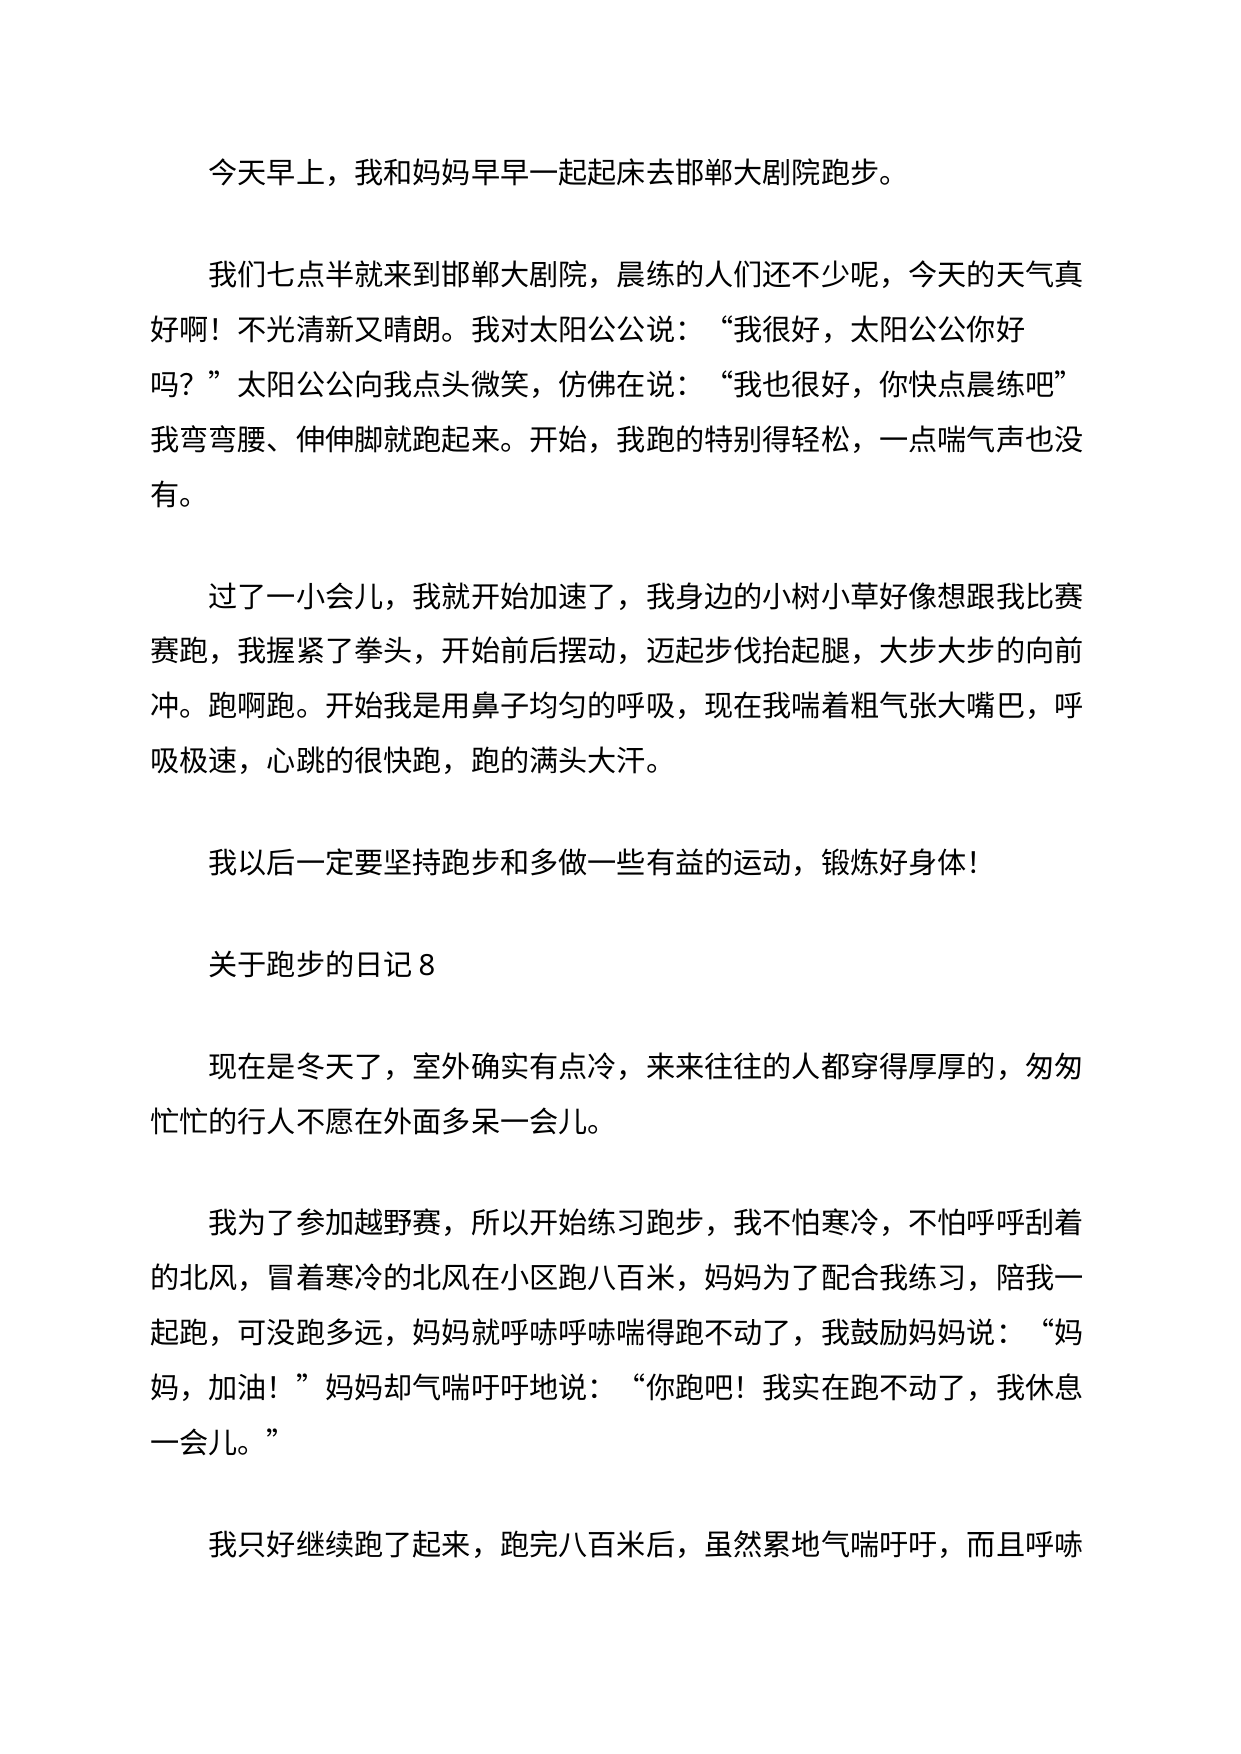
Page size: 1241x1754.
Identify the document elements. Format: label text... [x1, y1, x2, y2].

text 过了一小会儿，我就开始加速了，我身边的小树小草好像想跟我比赛赛跑，我握紧了拳头，开始前后摆动，迈起步伐抬起腿，大步大步的向前冲。跑啊跑。开始我是用鼻子均匀的呼吸，现在我喘着粗气张大嘴巴，呼吸极速，心跳的很快跑，跑的满头大汗。 [150, 573, 1090, 780]
text 关于跑步的日记8 [150, 941, 1090, 984]
text 我为了参加越野赛，所以开始练习跑步，我不怕寒冷，不怕呼呼刮着的北风，冒着寒冷的北风在小区跑八百米，妈妈为了配合我练习，陪我一起跑，可没跑多远，妈妈就呼哧呼哧喘得跑不动了，我鼓励妈妈说：“妈妈，加油！”妈妈却气喘吁吁地说：“你跑吧！我实在跑不动了，我休息一会儿。” [150, 1200, 1090, 1462]
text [150, 1521, 1090, 1564]
text 今天早上，我和妈妈早早一起起床去邯郸大剧院跑步。 [150, 150, 1090, 192]
text 我们七点半就来到邯郸大剧院，晨练的人们还不少呢，今天的天气真好啊！不光清新又晴朗。我对太阳公公说：“我很好，太阳公公你好吗？”太阳公公向我点头微笑，仿佛在说：“我也很好，你快点晨练吧”我弯弯腰、伸伸脚就跑起来。开始，我跑的特别得轻松，一点喘气声也没有。 [150, 252, 1090, 514]
text 现在是冬天了，室外确实有点冷，来来往往的人都穿得厚厚的，匆匆忙忙的行人不愿在外面多呆一会儿。 [150, 1043, 1090, 1141]
text 我以后一定要坚持跑步和多做一些有益的运动，锻炼好身体！ [150, 839, 1090, 882]
